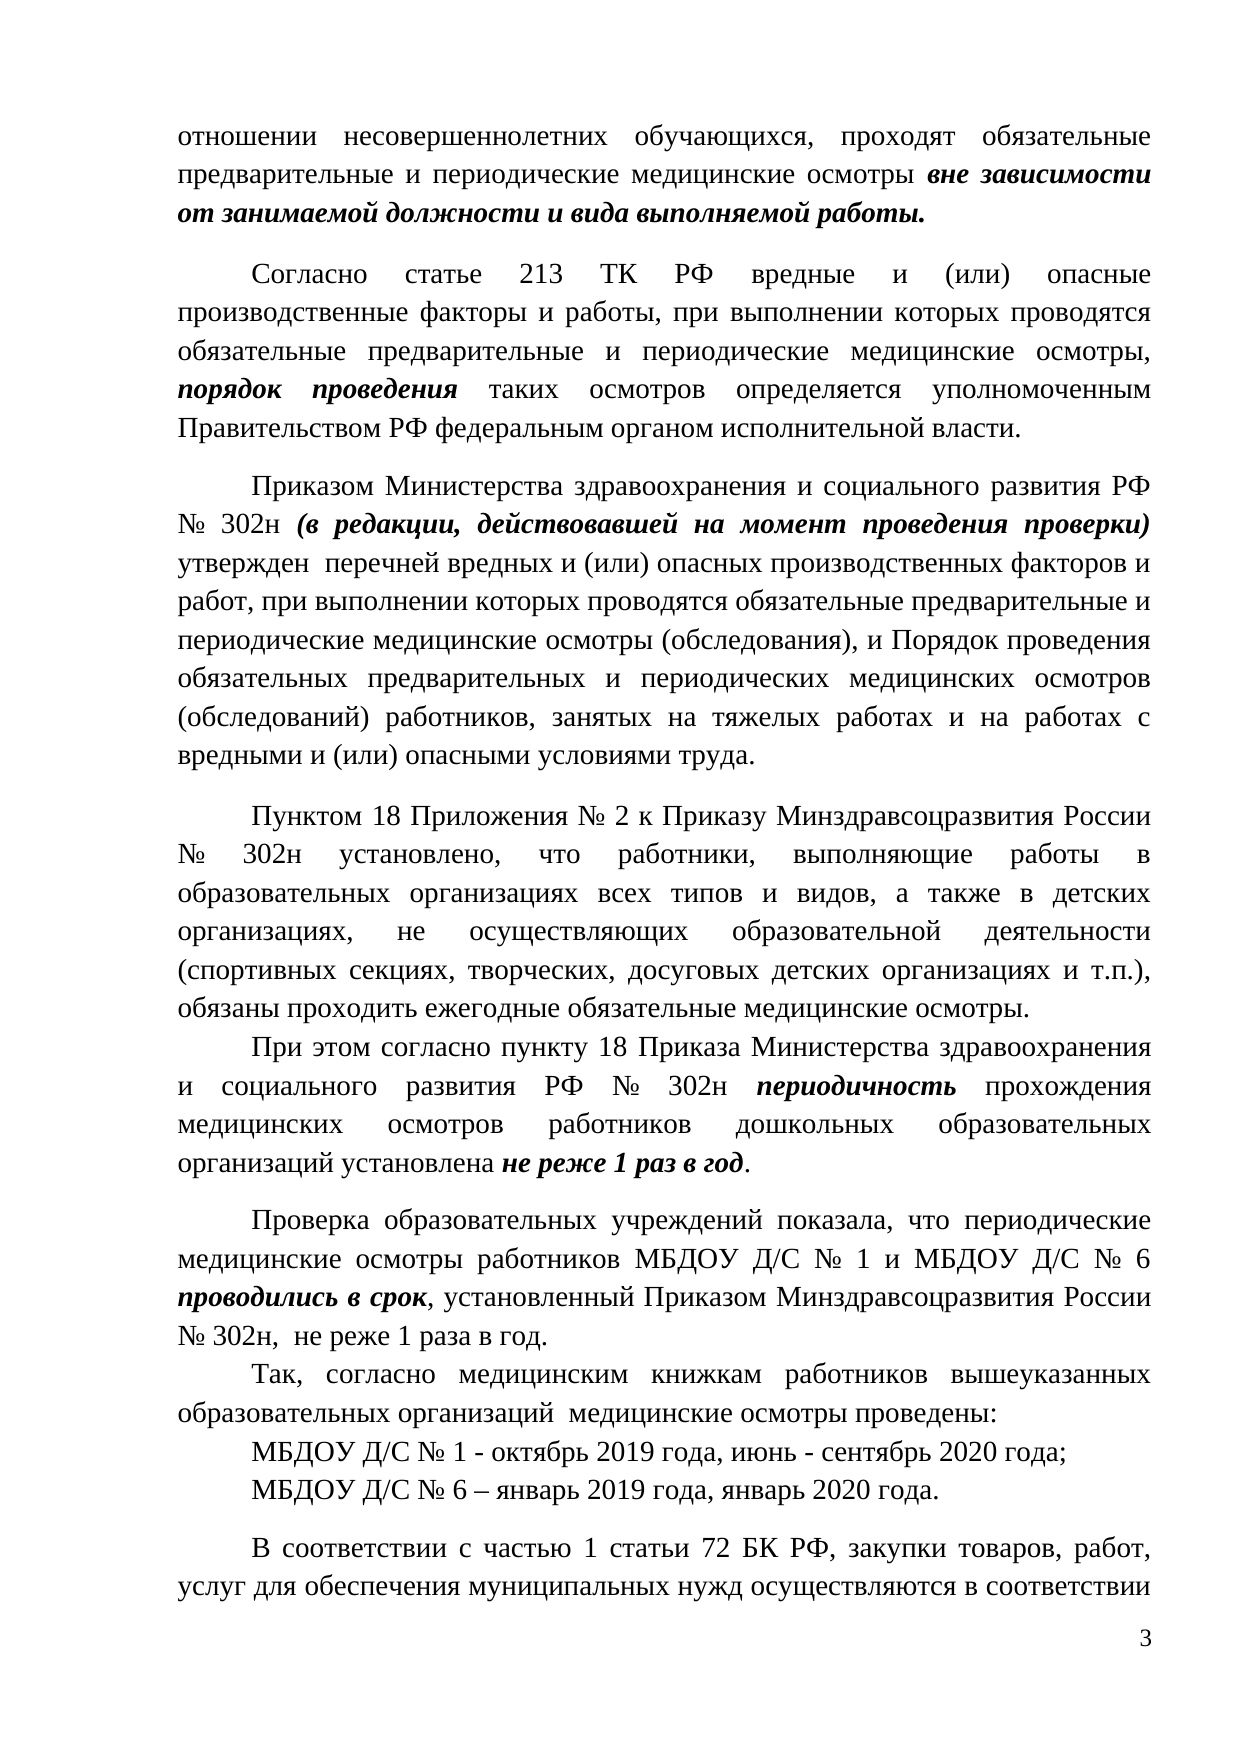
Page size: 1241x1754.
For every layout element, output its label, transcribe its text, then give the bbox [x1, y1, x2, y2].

text МБДОУ Д/С № 6 – январь 2019 года, январь 2020 года. [177, 1472, 1152, 1506]
text Пунктом 18 Приложения № 2 к Приказу Минздравсоцразвития России № 302н установлено, что работники, выполняющие работы в образовательных организациях всех типов и видов, а также в детских организациях, не осуществляющих образовательной деятельности (спортивных секциях, творческих, досуговых детских организациях и т.п.), обязаны проходить ежегодные обязательные медицинские осмотры. [177, 798, 1152, 1024]
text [177, 118, 1152, 229]
text Приказом Министерства здравоохранения и социального развития РФ № 302н (в редакции, действовавшей на момент проведения проверки) утвержден перечней вредных и (или) опасных производственных факторов и работ, при выполнении которых проводятся обязательные предварительные и периодические медицинские осмотры (обследования), и Порядок проведения обязательных предварительных и периодических медицинских осмотров (обследований) работников, занятых на тяжелых работах и на работах с вредными и (или) опасными условиями труда. [177, 468, 1152, 771]
text МБДОУ Д/С № 1 - октябрь 2019 года, июнь - сентябрь 2020 года; [177, 1434, 1152, 1467]
text Согласно статье 213 ТК РФ вредные и (или) опасные производственные факторы и работы, при выполнении которых проводятся обязательные предварительные и периодические медицинские осмотры, порядок проведения таких осмотров определяется уполномоченным Правительством РФ федеральным органом исполнительной власти. [177, 256, 1152, 443]
text При этом согласно пункту 18 Приказа Министерства здравоохранения и социального развития РФ № 302н периодичность прохождения медицинских осмотров работников дошкольных образовательных организаций установлена не реже 1 раз в год. [177, 1029, 1152, 1178]
text Проверка образовательных учреждений показала, что периодические медицинские осмотры работников МБДОУ Д/С № 1 и МБДОУ Д/С № 6 проводились в срок, установленный Приказом Минздравсоцразвития России № 302н, не реже 1 раза в год. [177, 1202, 1152, 1352]
text Так, согласно медицинским книжкам работников вышеуказанных образовательных организаций медицинские осмотры проведены: [177, 1357, 1152, 1429]
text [177, 1530, 1152, 1602]
